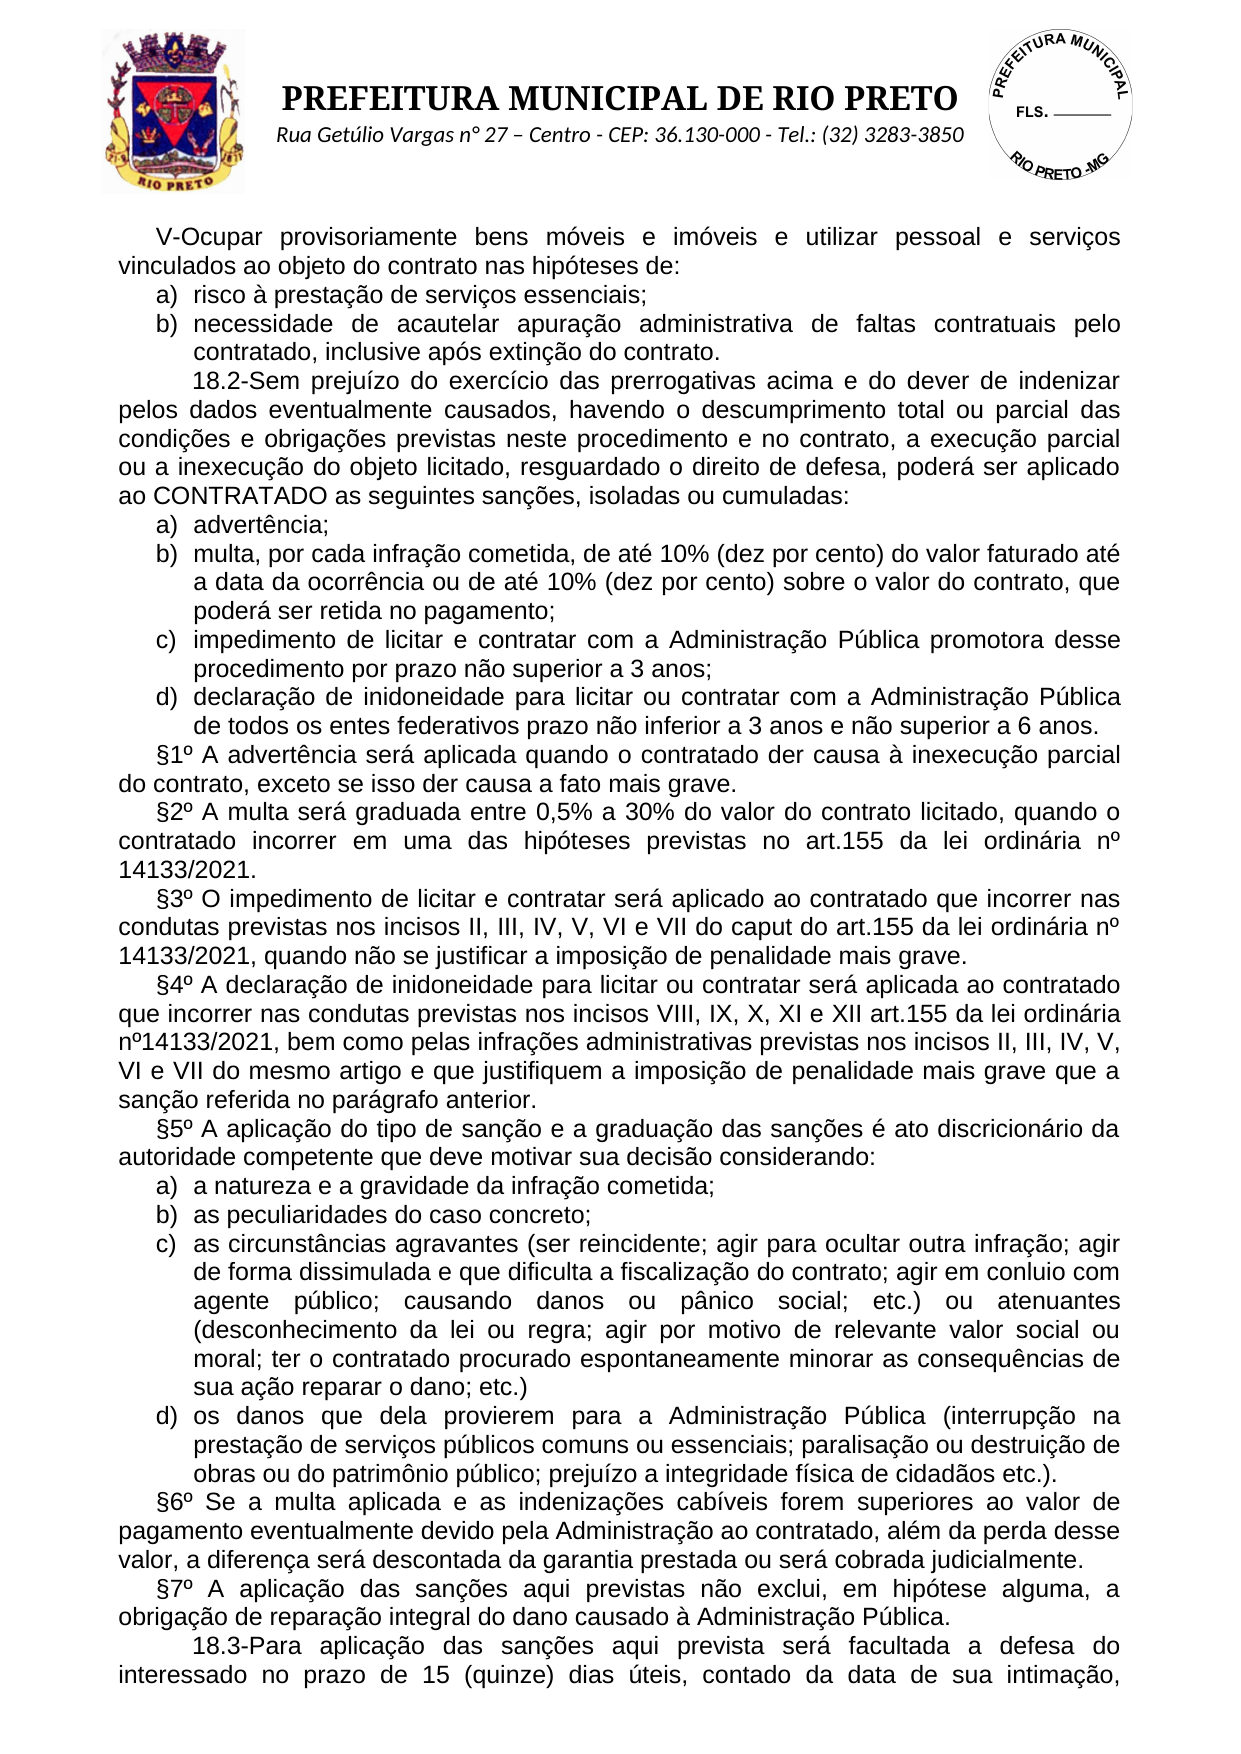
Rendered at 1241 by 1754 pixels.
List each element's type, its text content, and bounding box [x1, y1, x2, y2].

text V-Ocupar provisoriamente bens móveis e imóveis e utilizar pessoal e serviços vinculados ao objeto do contrato nas hipóteses de: [118, 222, 1122, 280]
text §1º A advertência será aplicada quando o contratado der causa à inexecução parcial do contrato, exceto se isso der causa a fato mais grave. [118, 740, 1122, 797]
text §3º O impedimento de licitar e contratar será aplicado ao contratado que incorrer nas condutas previstas nos incisos II, III, IV, V, VI e VII do caput do art.155 da lei ordinária nº 14133/2021, quando não se justificar a imposição de penalidade mais grave. [118, 883, 1122, 970]
text §6º Se a multa aplicada e as indenizações cabíveis forem superiores ao valor de pagamento eventualmente devido pela Administração ao contratado, além da perda desse valor, a diferença será descontada da garantia prestada ou será cobrada judicialmente. [118, 1487, 1122, 1573]
list multa, por cada infração cometida, de até 10% (dez por cento) do valor faturado até a data da ocorrência ou de até 10% (dez por cento) sobre o valor do contrato, que poderá ser retida no pagamento; [156, 538, 1122, 625]
text 18.2-Sem prejuízo do exercício das prerrogativas acima e do dever de indenizar pelos dados eventualmente causados, havendo o descumprimento total ou parcial das condições e obrigações previstas neste procedimento e no contrato, a execução parcial ou a inexecução do objeto licitado, resguardado o direito de defesa, poderá ser aplicado ao CONTRATADO as seguintes sanções, isoladas ou cumuladas: [118, 366, 1122, 510]
list a natureza e a gravidade da infração cometida; [156, 1171, 1122, 1200]
list as circunstâncias agravantes (ser reincidente; agir para ocultar outra infração; agir de forma dissimulada e que dificulta a fiscalização do contrato; agir em conluio com agente público; causando danos ou pânico social; etc.) ou atenuantes (desconhecimento da lei ou regra; agir por motivo de relevante valor social ou moral; ter o contratado procurado espontaneamente minorar as consequências de sua ação reparar o dano; etc.) [156, 1228, 1122, 1401]
picture [101, 29, 246, 194]
text §2º A multa será graduada entre 0,5% a 30% do valor do contrato licitado, quando o contratado incorrer em uma das hipóteses previstas no art.155 da lei ordinária nº 14133/2021. [118, 797, 1122, 883]
list os danos que dela provierem para a Administração Pública (interrupção na prestação de serviços públicos comuns ou essenciais; paralisação ou destruição de obras ou do patrimônio público; prejuízo a integridade física de cidadãos etc.). [156, 1401, 1122, 1487]
list impedimento de licitar e contratar com a Administração Pública promotora desse procedimento por prazo não superior a 3 anos; [156, 625, 1122, 682]
list risco à prestação de serviços essenciais; [156, 280, 1122, 308]
list declaração de inidoneidade para licitar ou contratar com a Administração Pública de todos os entes federativos prazo não inferior a 3 anos e não superior a 6 anos. [156, 682, 1122, 740]
text §5º A aplicação do tipo de sanção e a graduação das sanções é ato discricionário da autoridade competente que deve motivar sua decisão considerando: [118, 1113, 1122, 1171]
text §7º A aplicação das sanções aqui previstas não exclui, em hipótese alguma, a obrigação de reparação integral do dano causado à Administração Pública. [118, 1573, 1122, 1631]
list advertência; [156, 510, 1122, 538]
list as peculiaridades do caso concreto; [156, 1200, 1122, 1228]
text §4º A declaração de inidoneidade para licitar ou contratar será aplicada ao contratado que incorrer nas condutas previstas nos incisos VIII, IX, X, XI e XII art.155 da lei ordinária nº14133/2021, bem como pelas infrações administrativas previstas nos incisos II, III, IV, V, VI e VII do mesmo artigo e que justifiquem a imposição de penalidade mais grave que a sanção referida no parágrafo anterior. [118, 970, 1122, 1113]
picture [988, 29, 1133, 180]
list necessidade de acautelar apuração administrativa de faltas contratuais pelo contratado, inclusive após extinção do contrato. [156, 308, 1122, 366]
